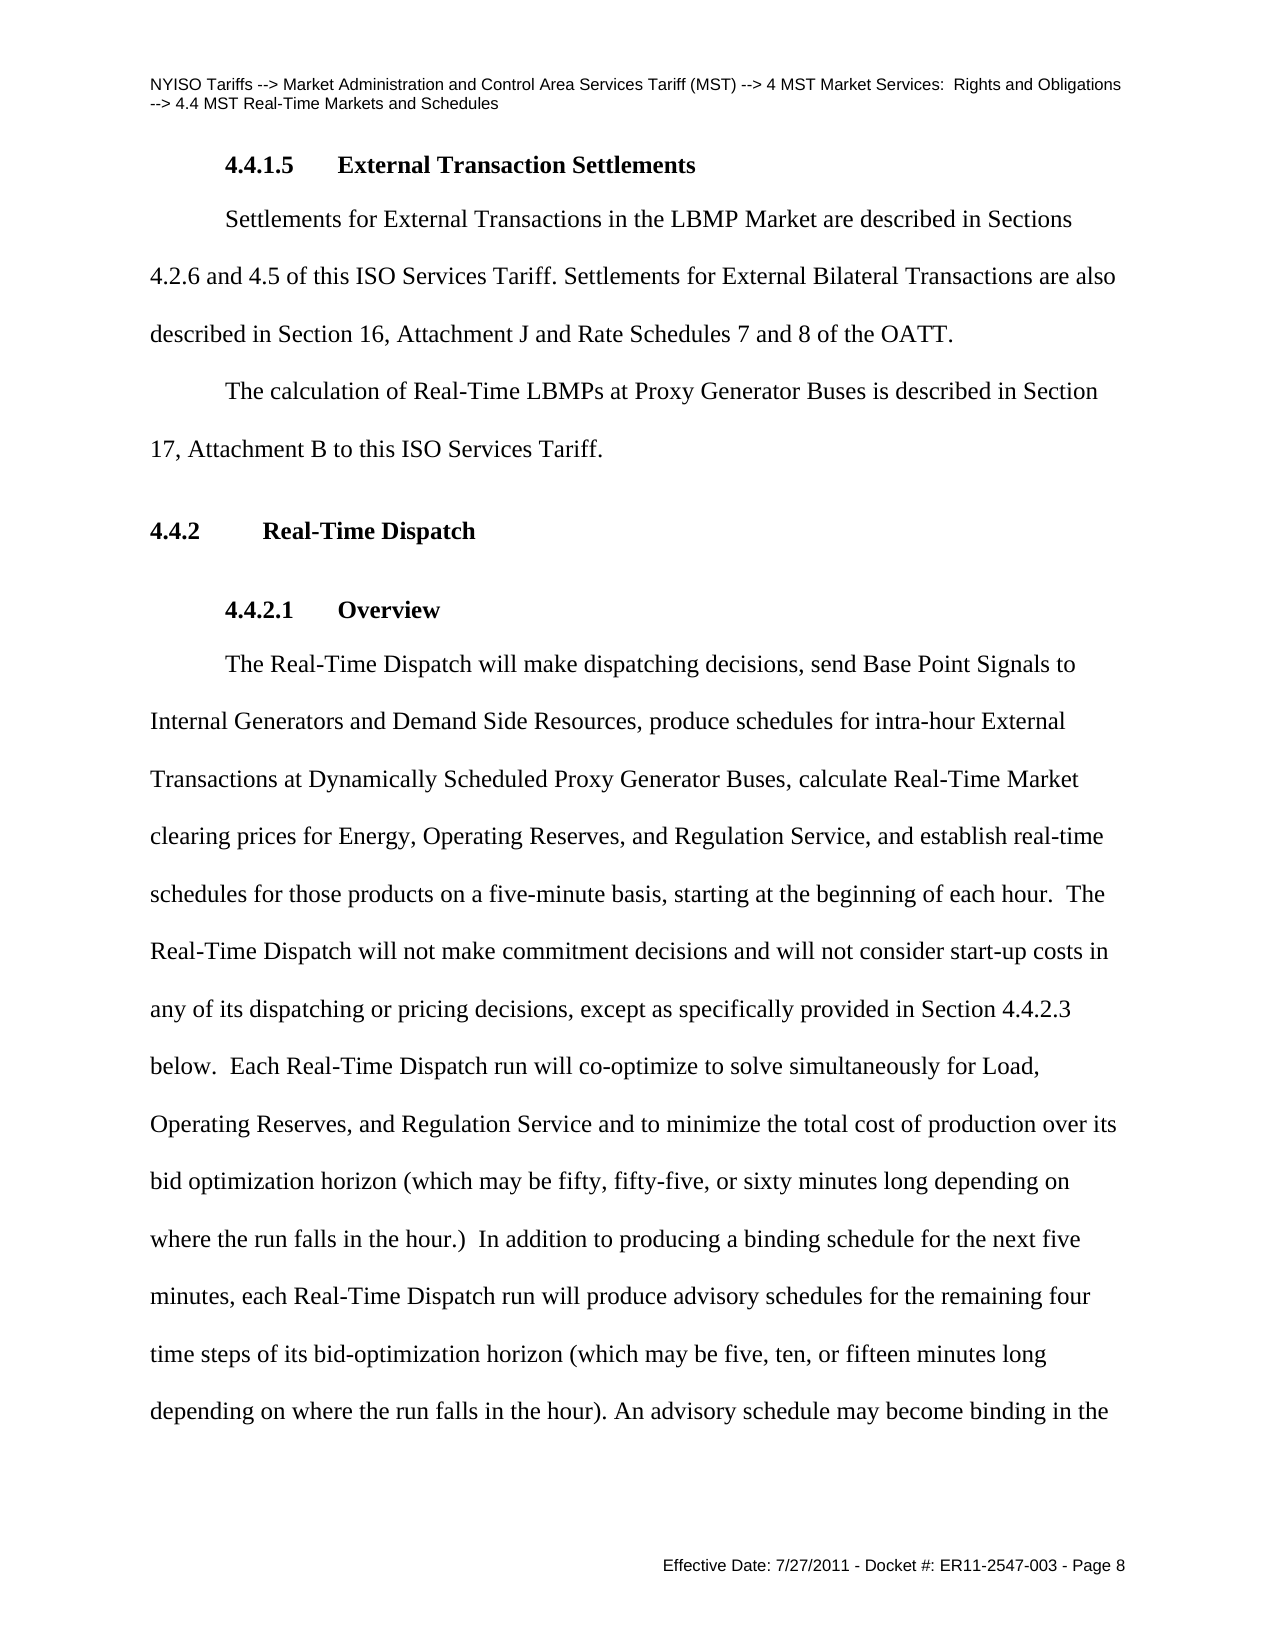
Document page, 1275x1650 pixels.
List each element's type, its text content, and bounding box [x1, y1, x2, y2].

text The calculation of Real-Time LBMPs at Proxy Generator Buses is described in Section 17, Attachment B to this ISO Services Tariff. [150, 376, 1125, 462]
text Settlements for External Transactions in the LBMP Market are described in Sections 4.2.6 and 4.5 of this ISO Services Tariff. Settlements for External Bilateral Transactions are also described in Section 16, Attachment J and Rate Schedules 7 and 8 of the OATT. [150, 204, 1125, 347]
subtitle 4.4.2.1 Overview [225, 595, 1125, 624]
text The Real-Time Dispatch will make dispatching decisions, send Base Point Signals to Internal Generators and Demand Side Resources, produce schedules for intra-hour External [150, 649, 1125, 735]
subtitle 4.4.2 Real-Time Dispatch [150, 516, 1059, 545]
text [150, 764, 1125, 1425]
subtitle 4.4.1.5 External Transaction Settlements [225, 150, 1125, 179]
